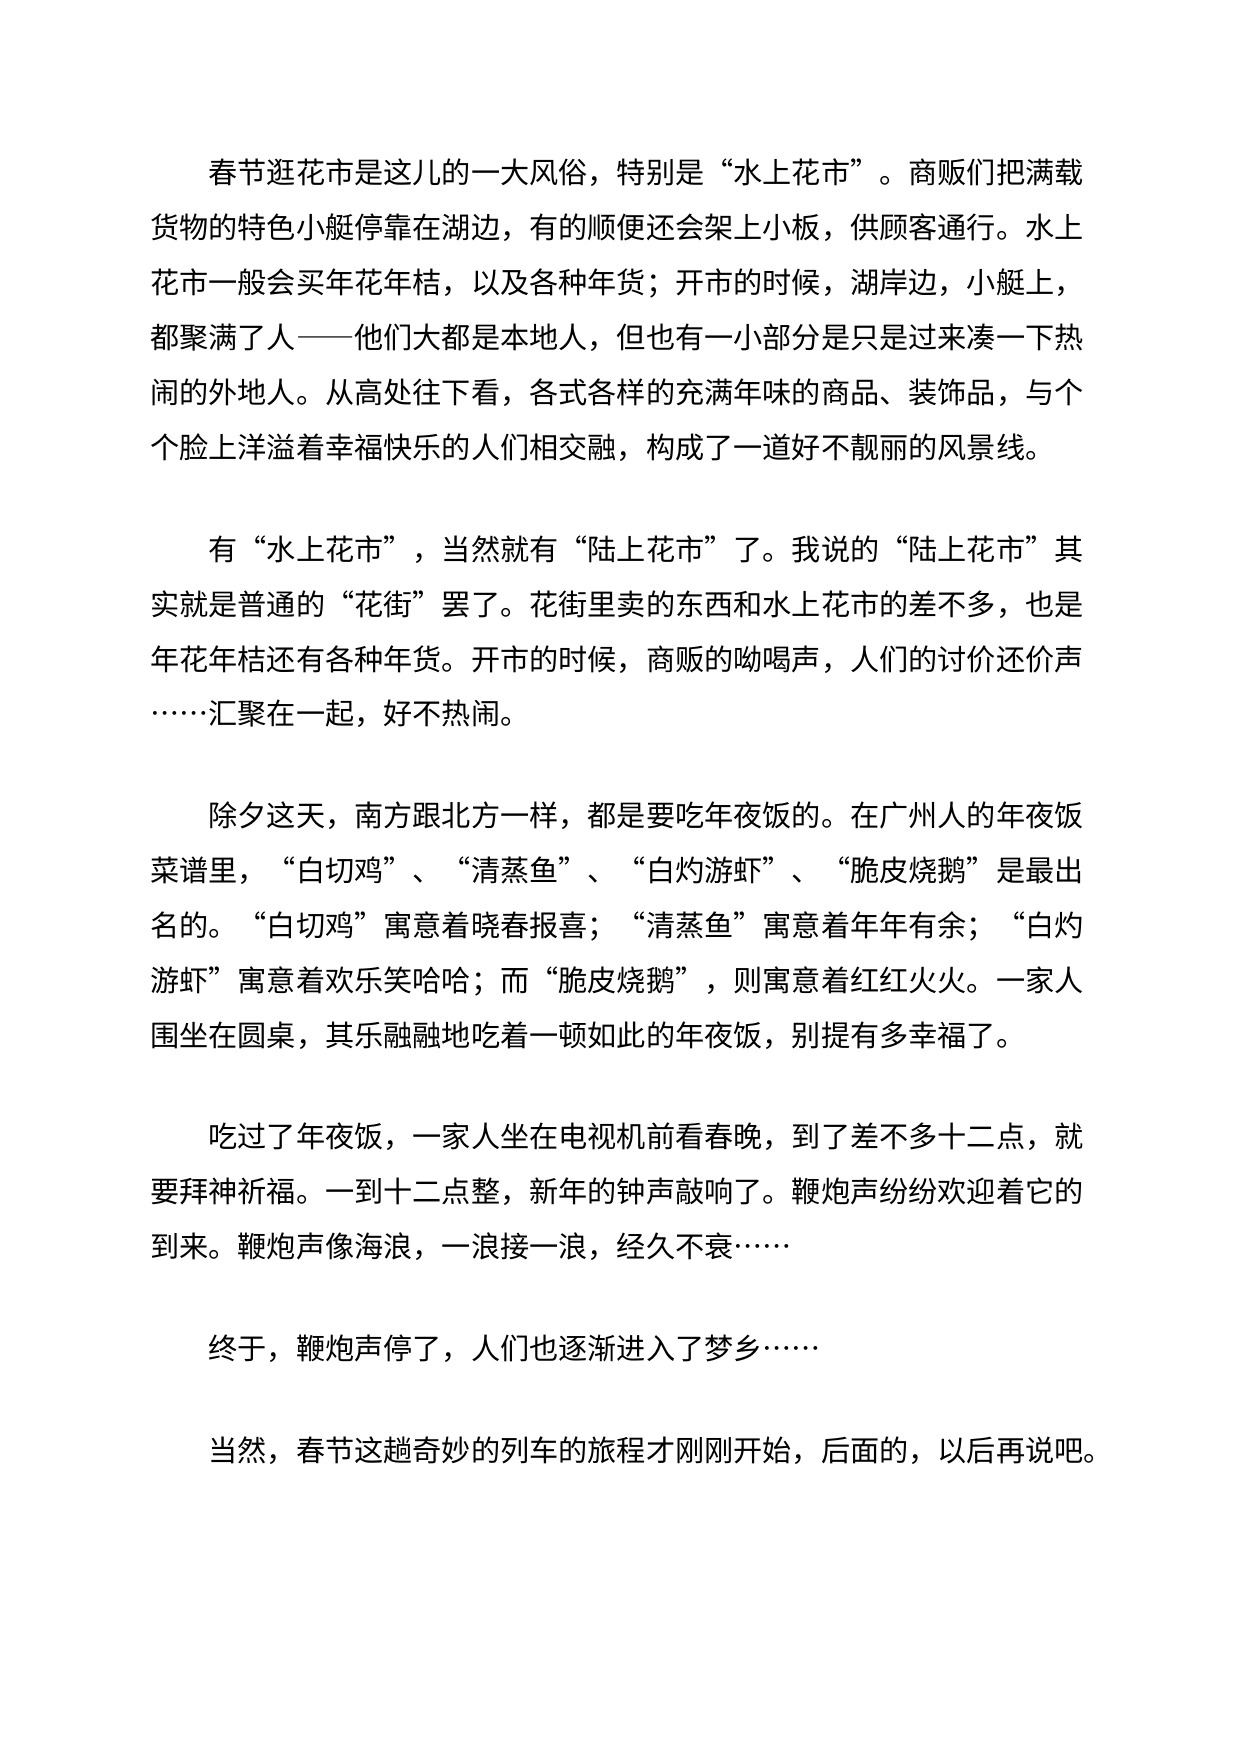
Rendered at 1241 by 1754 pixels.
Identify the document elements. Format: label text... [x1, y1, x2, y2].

text 春节逛花市是这儿的一大风俗，特别是“水上花市”。商贩们把满载货物的特色小艇停靠在湖边，有的顺便还会架上小板，供顾客通行。水上花市一般会买年花年桔，以及各种年货；开市的时候，湖岸边，小艇上，都聚满了人——他们大都是本地人，但也有一小部分是只是过来凑一下热闹的外地人。从高处往下看，各式各样的充满年味的商品、装饰品，与个个脸上洋溢着幸福快乐的人们相交融，构成了一道好不靓丽的风景线。 [150, 150, 1090, 467]
text 当然，春节这趟奇妙的列车的旅程才刚刚开始，后面的，以后再说吧。 [150, 1427, 1090, 1470]
text 有“水上花市”，当然就有“陆上花市”了。我说的“陆上花市”其实就是普通的“花街”罢了。花街里卖的东西和水上花市的差不多，也是年花年桔还有各种年货。开市的时候，商贩的呦喝声，人们的讨价还价声……汇聚在一起，好不热闹。 [150, 526, 1090, 733]
text 终于，鞭炮声停了，人们也逐渐进入了梦乡…… [150, 1326, 1090, 1368]
text 吃过了年夜饭，一家人坐在电视机前看春晚，到了差不多十二点，就要拜神祈福。一到十二点整，新年的钟声敲响了。鞭炮声纷纷欢迎着它的到来。鞭炮声像海浪，一浪接一浪，经久不衰…… [150, 1114, 1090, 1266]
text 除夕这天，南方跟北方一样，都是要吃年夜饭的。在广州人的年夜饭菜谱里，“白切鸡”、“清蒸鱼”、“白灼游虾”、“脆皮烧鹅”是最出名的。“白切鸡”寓意着晓春报喜；“清蒸鱼”寓意着年年有余；“白灼游虾”寓意着欢乐笑哈哈；而“脆皮烧鹅”，则寓意着红红火火。一家人围坐在圆桌，其乐融融地吃着一顿如此的年夜饭，别提有多幸福了。 [150, 793, 1090, 1054]
